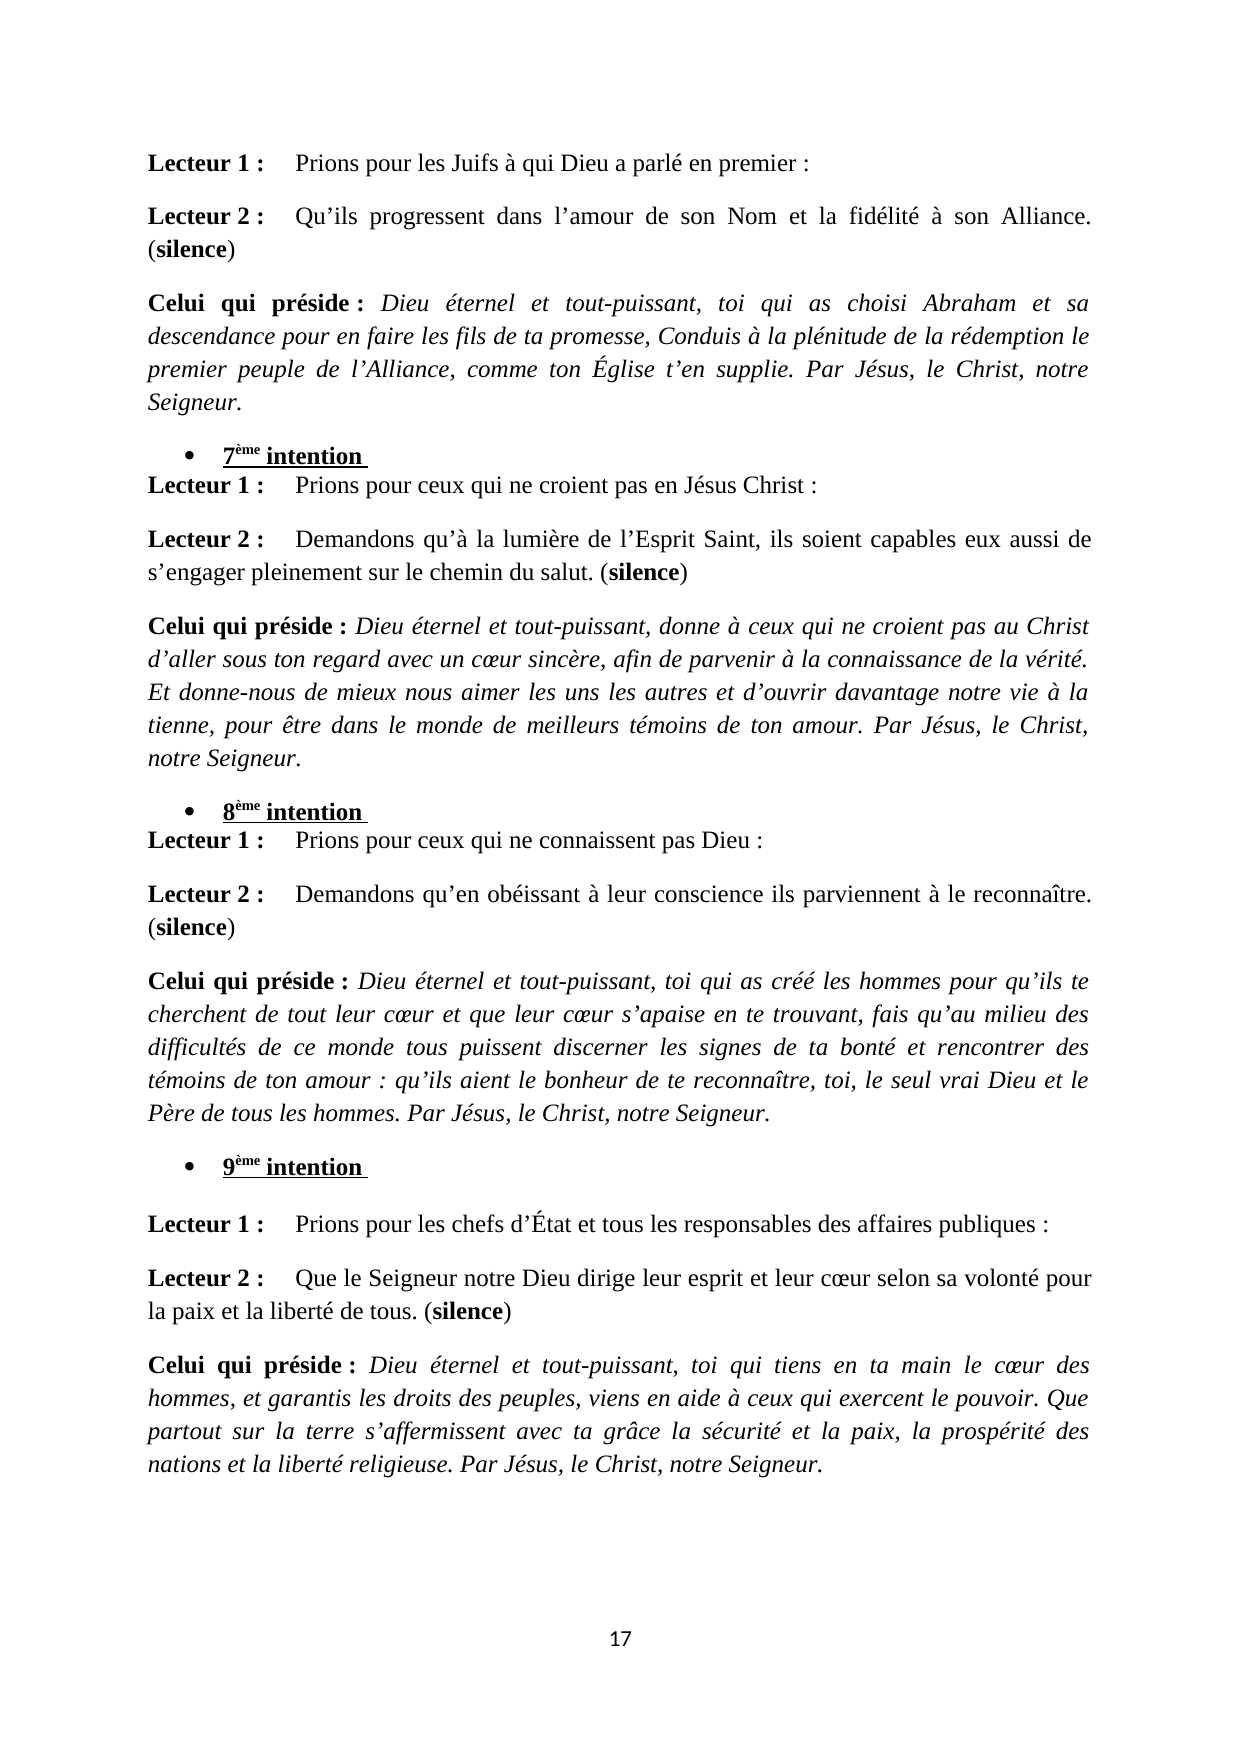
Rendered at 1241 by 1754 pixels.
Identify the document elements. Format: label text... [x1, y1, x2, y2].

text Lecteur 2 : Qu’ils progressent dans l’amour de son Nom et la fidélité à son Alliance. (silence) [148, 201, 1093, 263]
text Celui qui préside : Dieu éternel et tout-puissant, donne à ceux qui ne croient pas au Christ d’aller sous ton regard avec un cœur sincère, afin de parvenir à la connaissance de la vérité. Et donne-nous de mieux nous aimer les uns les autres et d’ouvrir davantage notre vie à la tienne, pour être dans le monde de meilleurs témoins de ton amour. Par Jésus, le Christ, notre Seigneur. [148, 611, 1093, 772]
text Celui qui préside : Dieu éternel et tout-puissant, toi qui as créé les hommes pour qu’ils te cherchent de tout leur cœur et que leur cœur s’apaise en te trouvant, fais qu’au milieu des difficultés de ce monde tous puissent discerner les signes de ta bonté et rencontrer des témoins de ton amour : qu’ils aient le bonheur de te reconnaître, toi, le seul vrai Dieu et le Père de tous les hommes. Par Jésus, le Christ, notre Seigneur. [148, 966, 1093, 1127]
text Lecteur 1 : Prions pour les chefs d’État et tous les responsables des affaires publiques : [148, 1209, 1093, 1238]
text Lecteur 2 : Que le Seigneur notre Dieu dirige leur esprit et leur cœur selon sa volonté pour la paix et la liberté de tous. (silence) [148, 1263, 1093, 1325]
text Celui qui préside : Dieu éternel et tout-puissant, toi qui as choisi Abraham et sa descendance pour en faire les fils de ta promesse, Conduis à la plénitude de la rédemption le premier peuple de l’Alliance, comme ton Église t’en supplie. Par Jésus, le Christ, notre Seigneur. [148, 288, 1093, 416]
text Celui qui préside : Dieu éternel et tout-puissant, toi qui tiens en ta main le cœur des hommes, et garantis les droits des peuples, viens en aide à ceux qui exercent le pouvoir. Que partout sur la terre s’affermissent avec ta grâce la sécurité et la paix, la prospérité des nations et la liberté religieuse. Par Jésus, le Christ, notre Seigneur. [148, 1350, 1093, 1478]
text Lecteur 2 : Demandons qu’en obéissant à leur conscience ils parviennent à le reconnaître. (silence) [148, 879, 1093, 941]
text Lecteur 2 : Demandons qu’à la lumière de l’Esprit Saint, ils soient capables eux aussi de s’engager pleinement sur le chemin du salut. (silence) [148, 524, 1093, 586]
list 8ème intention [185, 797, 1093, 825]
list 7ème intention [185, 441, 1093, 470]
list 9ème intention [185, 1152, 1093, 1181]
text Lecteur 1 : Prions pour les Juifs à qui Dieu a parlé en premier : [148, 148, 1093, 176]
text Lecteur 1 : Prions pour ceux qui ne connaissent pas Dieu : [148, 825, 1093, 854]
text Lecteur 1 : Prions pour ceux qui ne croient pas en Jésus Christ : [148, 470, 1093, 499]
